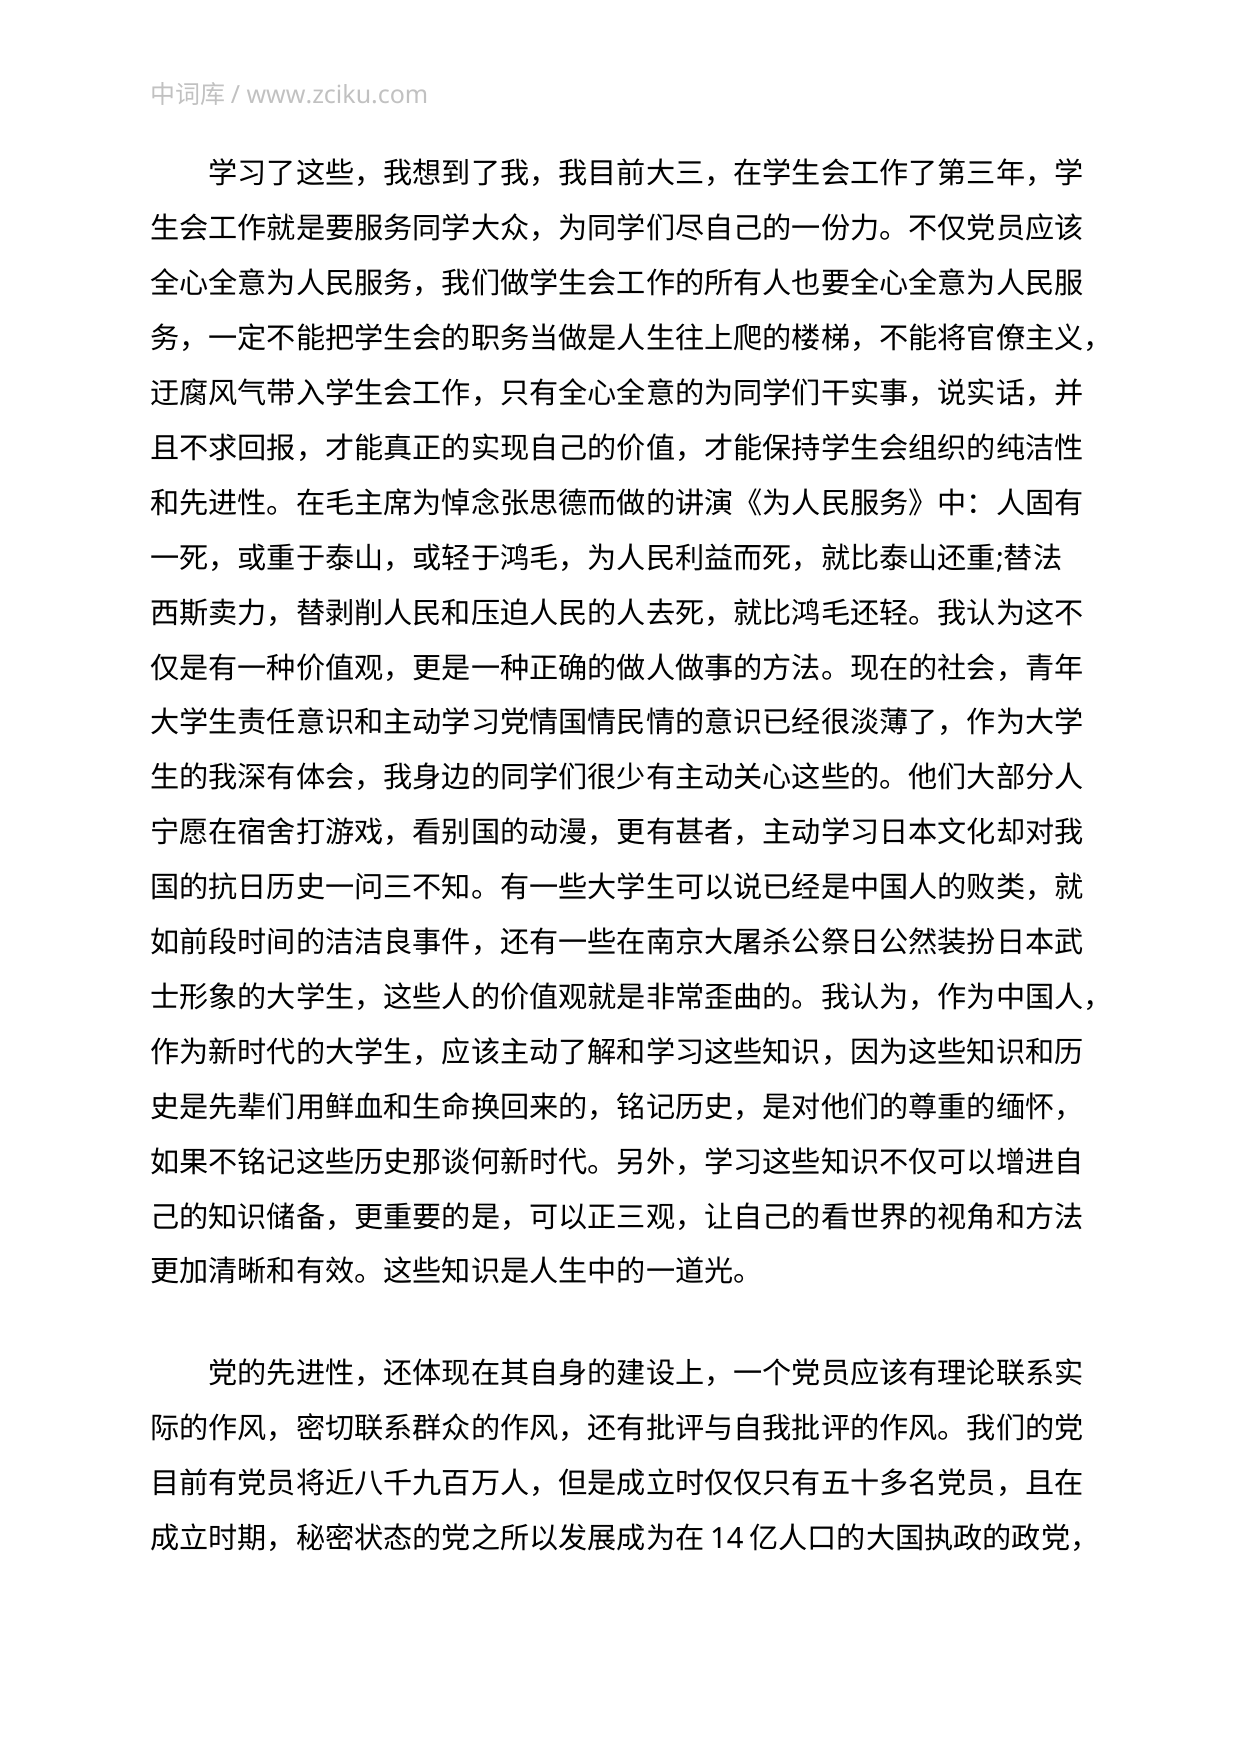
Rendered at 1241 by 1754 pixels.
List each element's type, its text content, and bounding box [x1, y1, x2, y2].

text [150, 1350, 1090, 1557]
text 学习了这些，我想到了我，我目前大三，在学生会工作了第三年，学生会工作就是要服务同学大众，为同学们尽自己的一份力。不仅党员应该全心全意为人民服务，我们做学生会工作的所有人也要全心全意为人民服务，一定不能把学生会的职务当做是人生往上爬的楼梯，不能将官僚主义，迂腐风气带入学生会工作，只有全心全意的为同学们干实事，说实话，并且不求回报，才能真正的实现自己的价值，才能保持学生会组织的纯洁性和先进性。在毛主席为悼念张思德而做的讲演《为人民服务》中：人固有一死，或重于泰山，或轻于鸿毛，为人民利益而死，就比泰山还重;替法西斯卖力，替剥削人民和压迫人民的人去死，就比鸿毛还轻。我认为这不仅是有一种价值观，更是一种正确的做人做事的方法。现在的社会，青年大学生责任意识和主动学习党情国情民情的意识已经很淡薄了，作为大学生的我深有体会，我身边的同学们很少有主动关心这些的。他们大部分人宁愿在宿舍打游戏，看别国的动漫，更有甚者，主动学习日本文化却对我国的抗日历史一问三不知。有一些大学生可以说已经是中国人的败类，就如前段时间的洁洁良事件，还有一些在南京大屠杀公祭日公然装扮日本武士形象的大学生，这些人的价值观就是非常歪曲的。我认为，作为中国人，作为新时代的大学生，应该主动了解和学习这些知识，因为这些知识和历史是先辈们用鲜血和生命换回来的，铭记历史，是对他们的尊重的缅怀，如果不铭记这些历史那谈何新时代。另外，学习这些知识不仅可以增进自己的知识储备，更重要的是，可以正三观，让自己的看世界的视角和方法更加清晰和有效。这些知识是人生中的一道光。 [150, 150, 1090, 1290]
